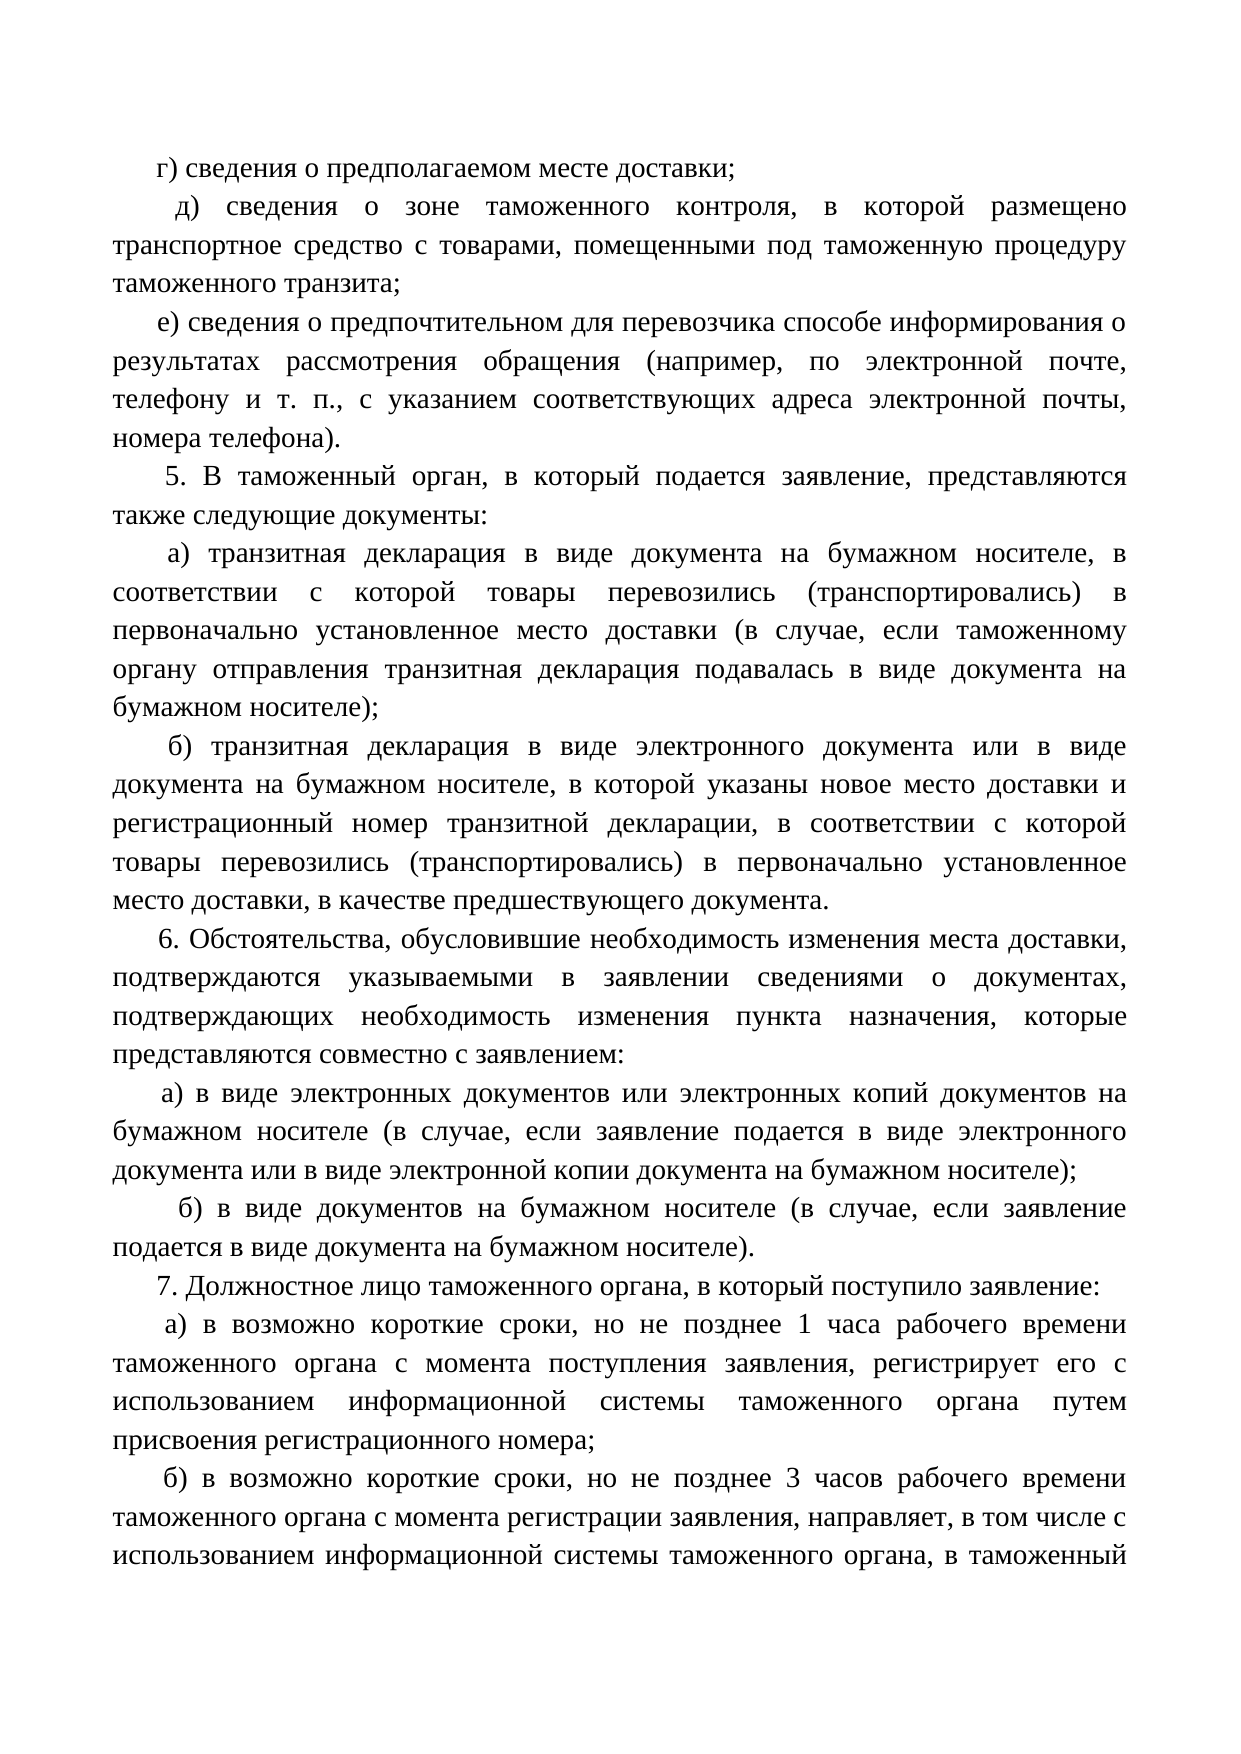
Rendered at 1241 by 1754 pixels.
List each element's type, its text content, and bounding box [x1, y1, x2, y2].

text б) транзитная декларация в виде электронного документа или в виде документа на бумажном носителе, в которой указаны новое место доставки и регистрационный номер транзитной декларации, в соответствии с которой товары перевозились (транспортировались) в первоначально установленное место доставки, в качестве предшествующего документа. [112, 728, 1128, 916]
text 6. Обстоятельства, обусловившие необходимость изменения места доставки, подтверждаются указываемыми в заявлении сведениями о документах, подтверждающих необходимость изменения пункта назначения, которые представляются совместно с заявлением: [112, 921, 1128, 1070]
text а) транзитная декларация в виде документа на бумажном носителе, в соответствии с которой товары перевозились (транспортировались) в первоначально установленное место доставки (в случае, если таможенному органу отправления транзитная декларация подавалась в виде документа на бумажном носителе); [112, 535, 1128, 723]
text е) сведения о предпочтительном для перевозчика способе информирования о результатах рассмотрения обращения (например, по электронной почте, телефону и т. п., с указанием соответствующих адреса электронной почты, номера телефона). [112, 304, 1128, 453]
text 5. В таможенный орган, в который подается заявление, представляются также следующие документы: [112, 458, 1128, 530]
text б) в виде документов на бумажном носителе (в случае, если заявление подается в виде документа на бумажном носителе). [112, 1191, 1128, 1263]
text д) сведения о зоне таможенного контроля, в которой размещено транспортное средство с товарами, помещенными под таможенную процедуру таможенного транзита; [112, 188, 1128, 299]
text 7. Должностное лицо таможенного органа, в который поступило заявление: [112, 1268, 1128, 1301]
text а) в виде электронных документов или электронных копий документов на бумажном носителе (в случае, если заявление подается в виде электронного документа или в виде электронной копии документа на бумажном носителе); [112, 1075, 1128, 1186]
text а) в возможно короткие сроки, но не позднее 1 часа рабочего времени таможенного органа с момента поступления заявления, регистрирует его с использованием информационной системы таможенного органа путем присвоения регистрационного номера; [112, 1306, 1128, 1455]
text г) сведения о предполагаемом месте доставки; [112, 150, 1128, 183]
